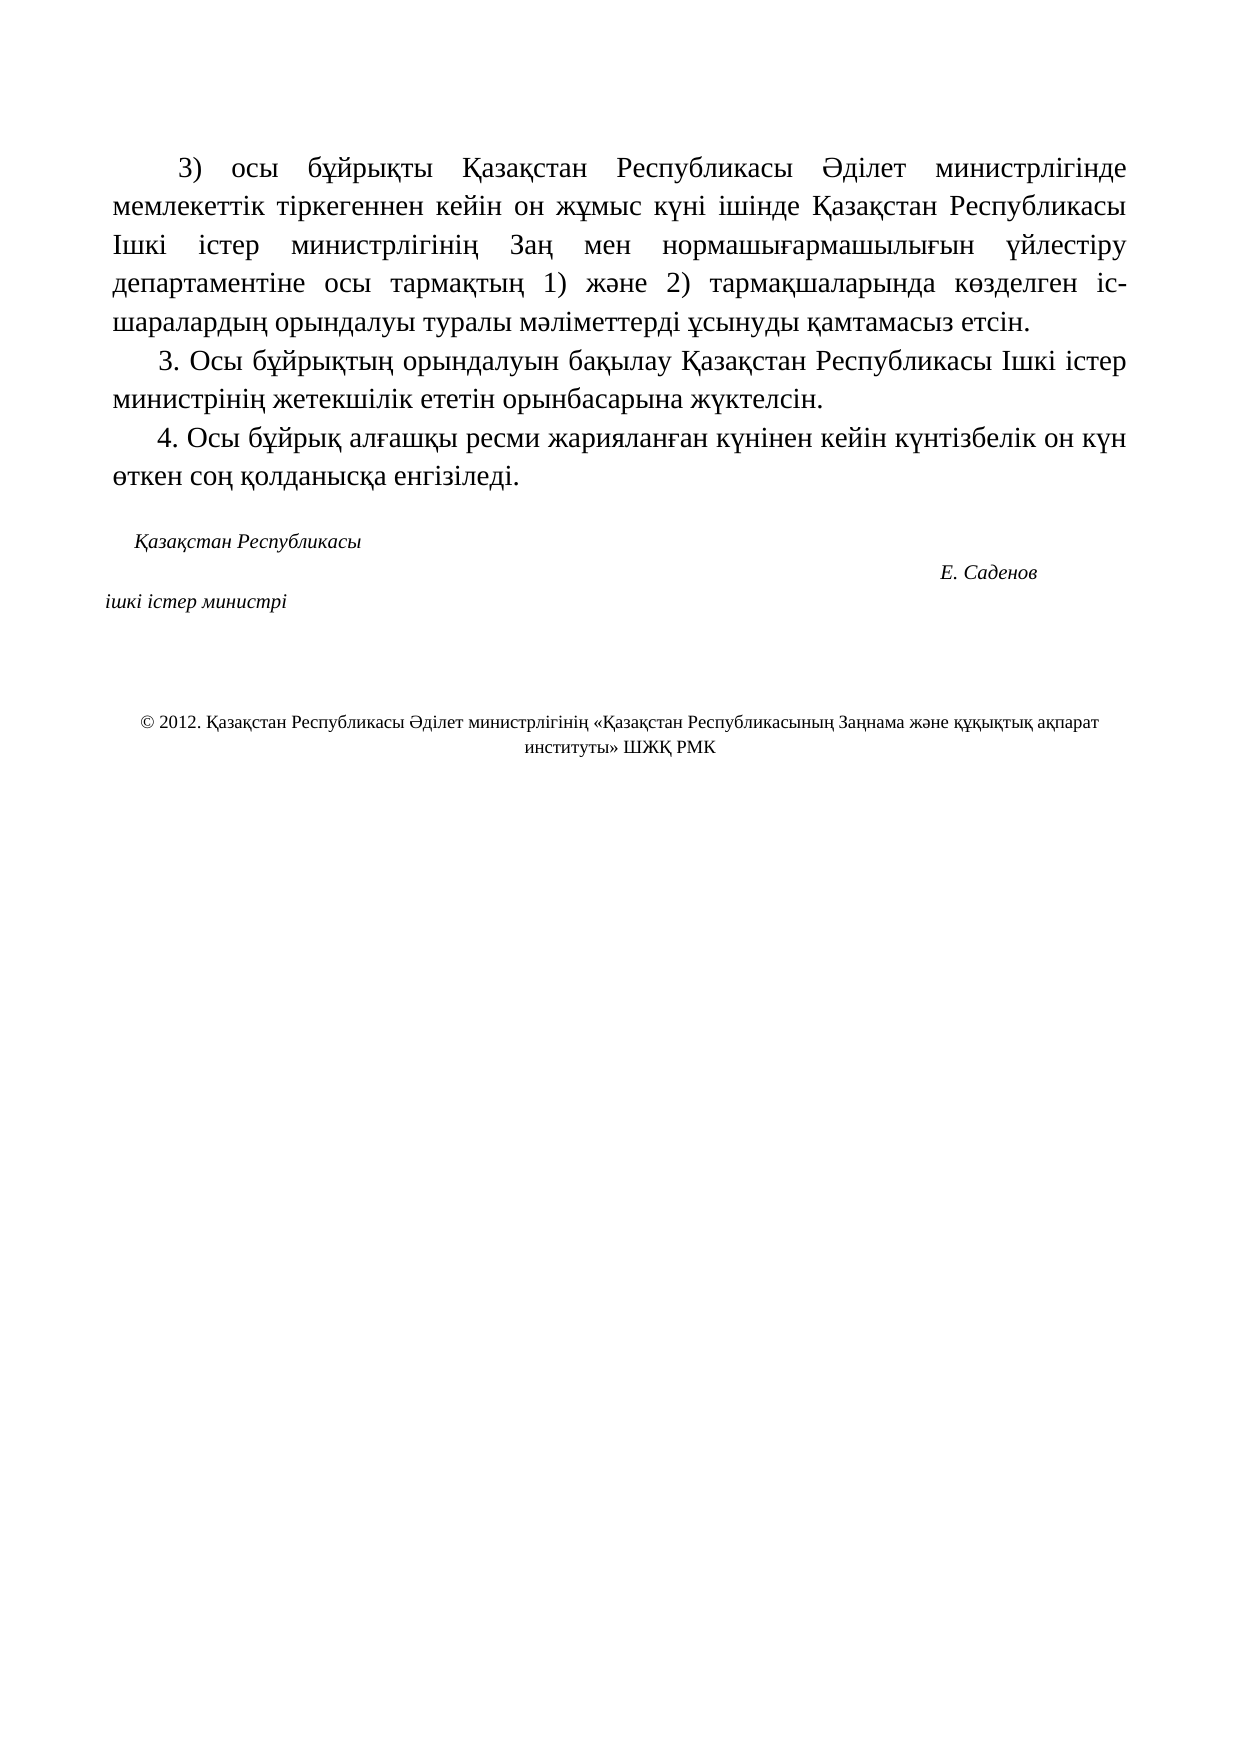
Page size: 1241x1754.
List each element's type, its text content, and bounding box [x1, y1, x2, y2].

text 4. Осы бұйрық алғашқы ресми жарияланған күнінен кейін күнтізбелік он күн өткен соң қолданысқа енгізіледі. [112, 420, 1128, 492]
text 3. Осы бұйрықтың орындалуын бақылау Қазақстан Республикасы Ішкі істер министрінің жетекшілік ететін орынбасарына жүктелсін. [112, 343, 1128, 415]
table_header Қазақстан Республикасы ішкі істер министрі [101, 527, 939, 620]
text 3) осы бұйрықты Қазақстан Республикасы Әділет министрлігінде мемлекеттік тіркегеннен кейін он жұмыс күні ішінде Қазақстан Республикасы Ішкі істер министрлігінің Заң мен нормашығармашылығын үйлестіру департаментіне осы тармақтың 1) және 2) тармақшаларында көзделген іс-шаралардың орындалуы туралы мәліметтерді ұсынуды қамтамасыз етсін. [112, 150, 1128, 338]
table_header Е. Саденов [939, 527, 1240, 620]
text © 2012. Қазақстан Республикасы Әділет министрлігінің «Қазақстан Республикасының Заңнама және құқықтық ақпарат институты» ШЖҚ РМК [112, 711, 1128, 757]
